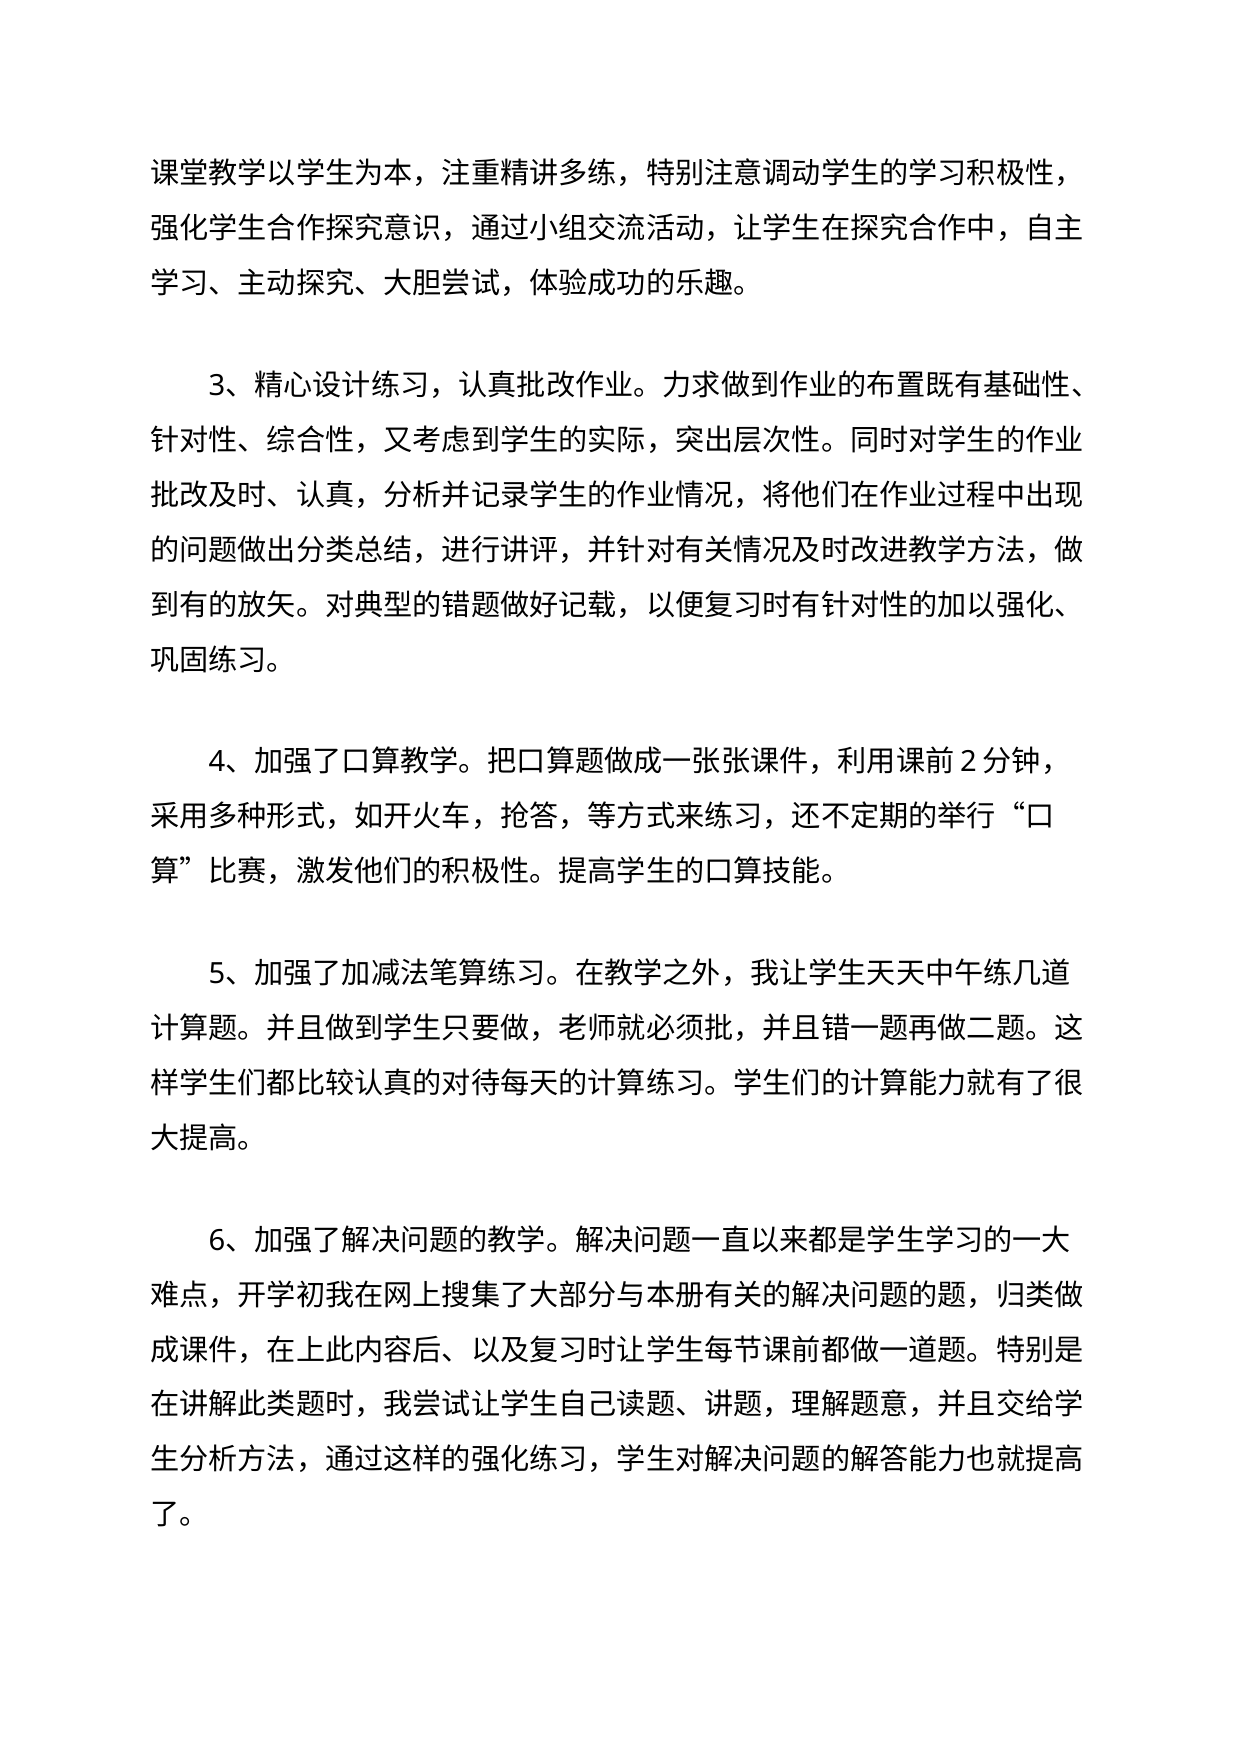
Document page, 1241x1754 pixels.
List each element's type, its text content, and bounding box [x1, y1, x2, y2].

text 3、精心设计练习，认真批改作业。力求做到作业的布置既有基础性、针对性、综合性，又考虑到学生的实际，突出层次性。同时对学生的作业批改及时、认真，分析并记录学生的作业情况，将他们在作业过程中出现的问题做出分类总结，进行讲评，并针对有关情况及时改进教学方法，做到有的放矢。对典型的错题做好记载，以便复习时有针对性的加以强化、巩固练习。 [150, 362, 1090, 678]
text 6、加强了解决问题的教学。解决问题一直以来都是学生学习的一大难点，开学初我在网上搜集了大部分与本册有关的解决问题的题，归类做成课件，在上此内容后、以及复习时让学生每节课前都做一道题。特别是在讲解此类题时，我尝试让学生自己读题、讲题，理解题意，并且交给学生分析方法，通过这样的强化练习，学生对解决问题的解答能力也就提高了。 [150, 1216, 1090, 1533]
text 4、加强了口算教学。把口算题做成一张张课件，利用课前2分钟，采用多种形式，如开火车，抢答，等方式来练习，还不定期的举行“口算”比赛，激发他们的积极性。提高学生的口算技能。 [150, 738, 1090, 890]
text 5、加强了加减法笔算练习。在教学之外，我让学生天天中午练几道计算题。并且做到学生只要做，老师就必须批，并且错一题再做二题。这样学生们都比较认真的对待每天的计算练习。学生们的计算能力就有了很大提高。 [150, 949, 1090, 1157]
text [150, 150, 1090, 302]
